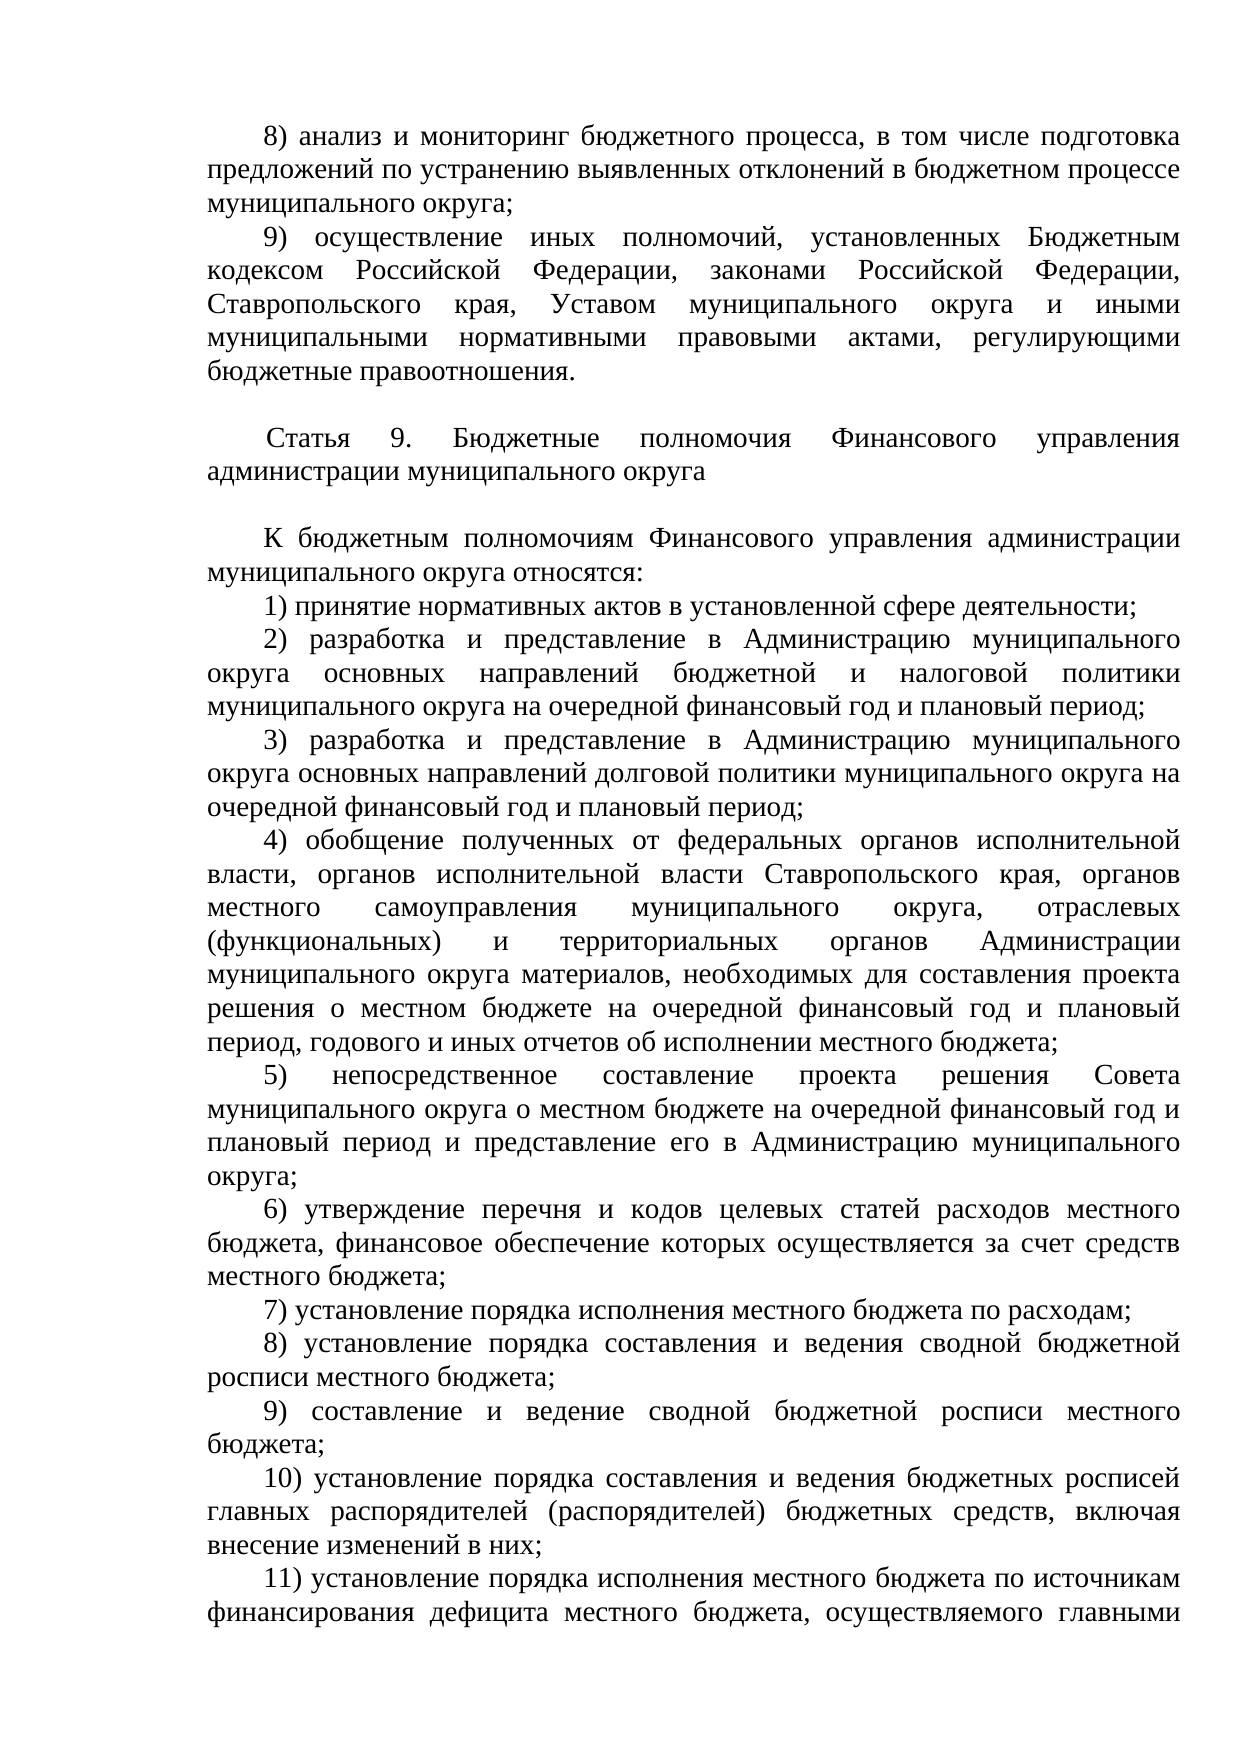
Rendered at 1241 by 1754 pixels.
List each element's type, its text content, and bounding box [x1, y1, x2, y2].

text 6) утверждение перечня и кодов целевых статей расходов местного бюджета, финансовое обеспечение которых осуществляется за счет средств местного бюджета; [207, 1191, 1181, 1292]
text 10) установление порядка составления и ведения бюджетных росписей главных распорядителей (распорядителей) бюджетных средств, включая внесение изменений в них; [207, 1460, 1181, 1560]
text 9) осуществление иных полномочий, установленных Бюджетным кодексом Российской Федерации, законами Российской Федерации, Ставропольского края, Уставом муниципального округа и иными муниципальными нормативными правовыми актами, регулирующими бюджетные правоотношения. [207, 219, 1181, 386]
text 8) анализ и мониторинг бюджетного процесса, в том числе подготовка предложений по устранению выявленных отклонений в бюджетном процессе муниципального округа; [207, 118, 1181, 219]
text 7) установление порядка исполнения местного бюджета по расходам; [207, 1292, 1181, 1326]
text 3) разработка и представление в Администрацию муниципального округа основных направлений долговой политики муниципального округа на очередной финансовый год и плановый период; [207, 722, 1181, 822]
title Статья 9. Бюджетные полномочия Финансового управления администрации муниципального округа [207, 420, 1181, 487]
text К бюджетным полномочиям Финансового управления администрации муниципального округа относятся: [207, 521, 1181, 588]
text 8) установление порядка составления и ведения сводной бюджетной росписи местного бюджета; [207, 1326, 1181, 1393]
text 2) разработка и представление в Администрацию муниципального округа основных направлений бюджетной и налоговой политики муниципального округа на очередной финансовый год и плановый период; [207, 621, 1181, 722]
text 1) принятие нормативных актов в установленной сфере деятельности; [207, 588, 1181, 621]
text 9) составление и ведение сводной бюджетной росписи местного бюджета; [207, 1393, 1181, 1460]
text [207, 1560, 1181, 1627]
text 4) обобщение полученных от федеральных органов исполнительной власти, органов исполнительной власти Ставропольского края, органов местного самоуправления муниципального округа, отраслевых (функциональных) и территориальных органов Администрации муниципального округа материалов, необходимых для составления проекта решения о местном бюджете на очередной финансовый год и плановый период, годового и иных отчетов об исполнении местного бюджета; [207, 822, 1181, 1057]
text 5) непосредственное составление проекта решения Совета муниципального округа о местном бюджете на очередной финансовый год и плановый период и представление его в Администрацию муниципального округа; [207, 1057, 1181, 1191]
